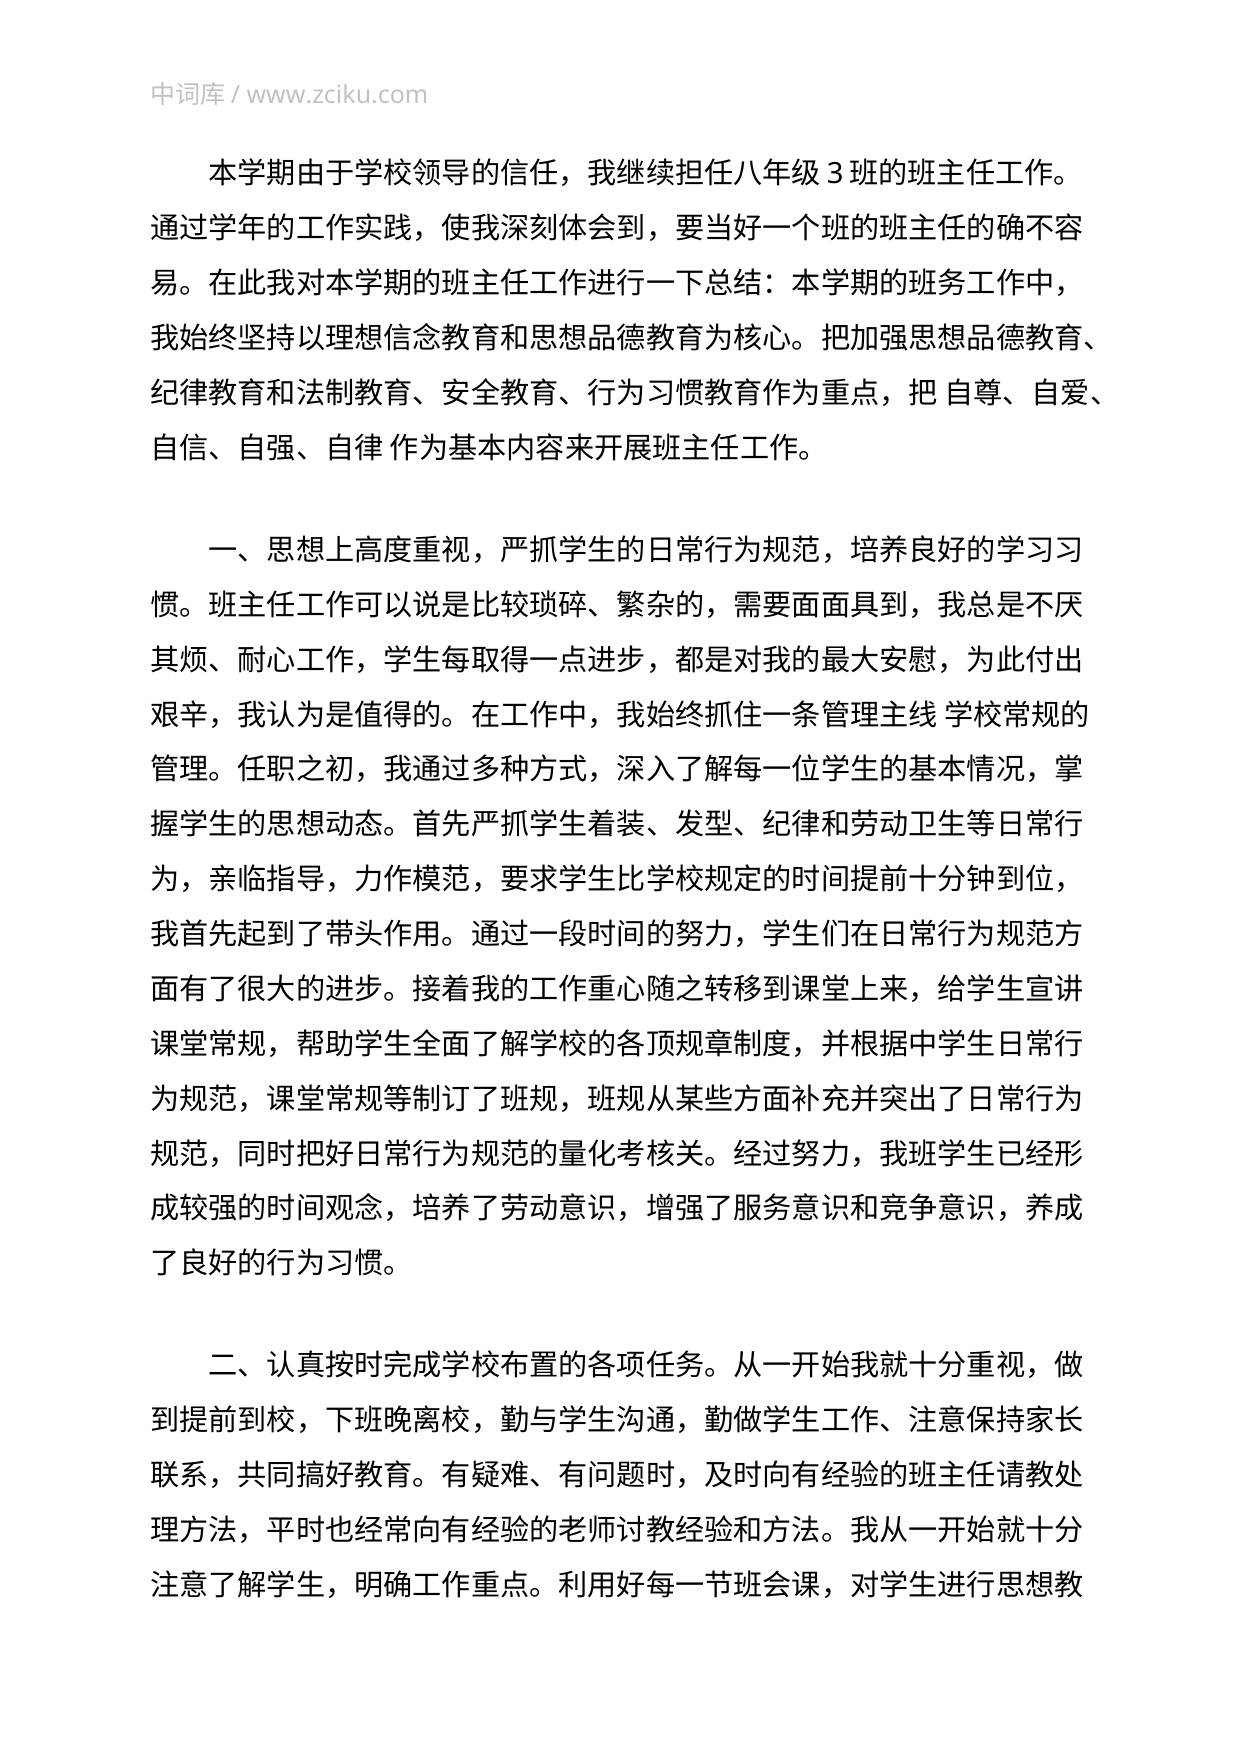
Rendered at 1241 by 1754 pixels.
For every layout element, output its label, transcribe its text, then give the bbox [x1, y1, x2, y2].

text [150, 1342, 1090, 1604]
text 本学期由于学校领导的信任，我继续担任八年级3班的班主任工作。通过学年的工作实践，使我深刻体会到，要当好一个班的班主任的确不容易。在此我对本学期的班主任工作进行一下总结：本学期的班务工作中，我始终坚持以理想信念教育和思想品德教育为核心。把加强思想品德教育、纪律教育和法制教育、安全教育、行为习惯教育作为重点，把 自尊、自爱、自信、自强、自律 作为基本内容来开展班主任工作。 [150, 150, 1090, 467]
text 一、思想上高度重视，严抓学生的日常行为规范，培养良好的学习习惯。班主任工作可以说是比较琐碎、繁杂的，需要面面具到，我总是不厌其烦、耐心工作，学生每取得一点进步，都是对我的最大安慰，为此付出艰辛，我认为是值得的。在工作中，我始终抓住一条管理主线 学校常规的管理。任职之初，我通过多种方式，深入了解每一位学生的基本情况，掌握学生的思想动态。首先严抓学生着装、发型、纪律和劳动卫生等日常行为，亲临指导，力作模范，要求学生比学校规定的时间提前十分钟到位，我首先起到了带头作用。通过一段时间的努力，学生们在日常行为规范方面有了很大的进步。接着我的工作重心随之转移到课堂上来，给学生宣讲课堂常规，帮助学生全面了解学校的各顶规章制度，并根据中学生日常行为规范，课堂常规等制订了班规，班规从某些方面补充并突出了日常行为规范，同时把好日常行为规范的量化考核关。经过努力，我班学生已经形成较强的时间观念，培养了劳动意识，增强了服务意识和竞争意识，养成了良好的行为习惯。 [150, 526, 1090, 1282]
